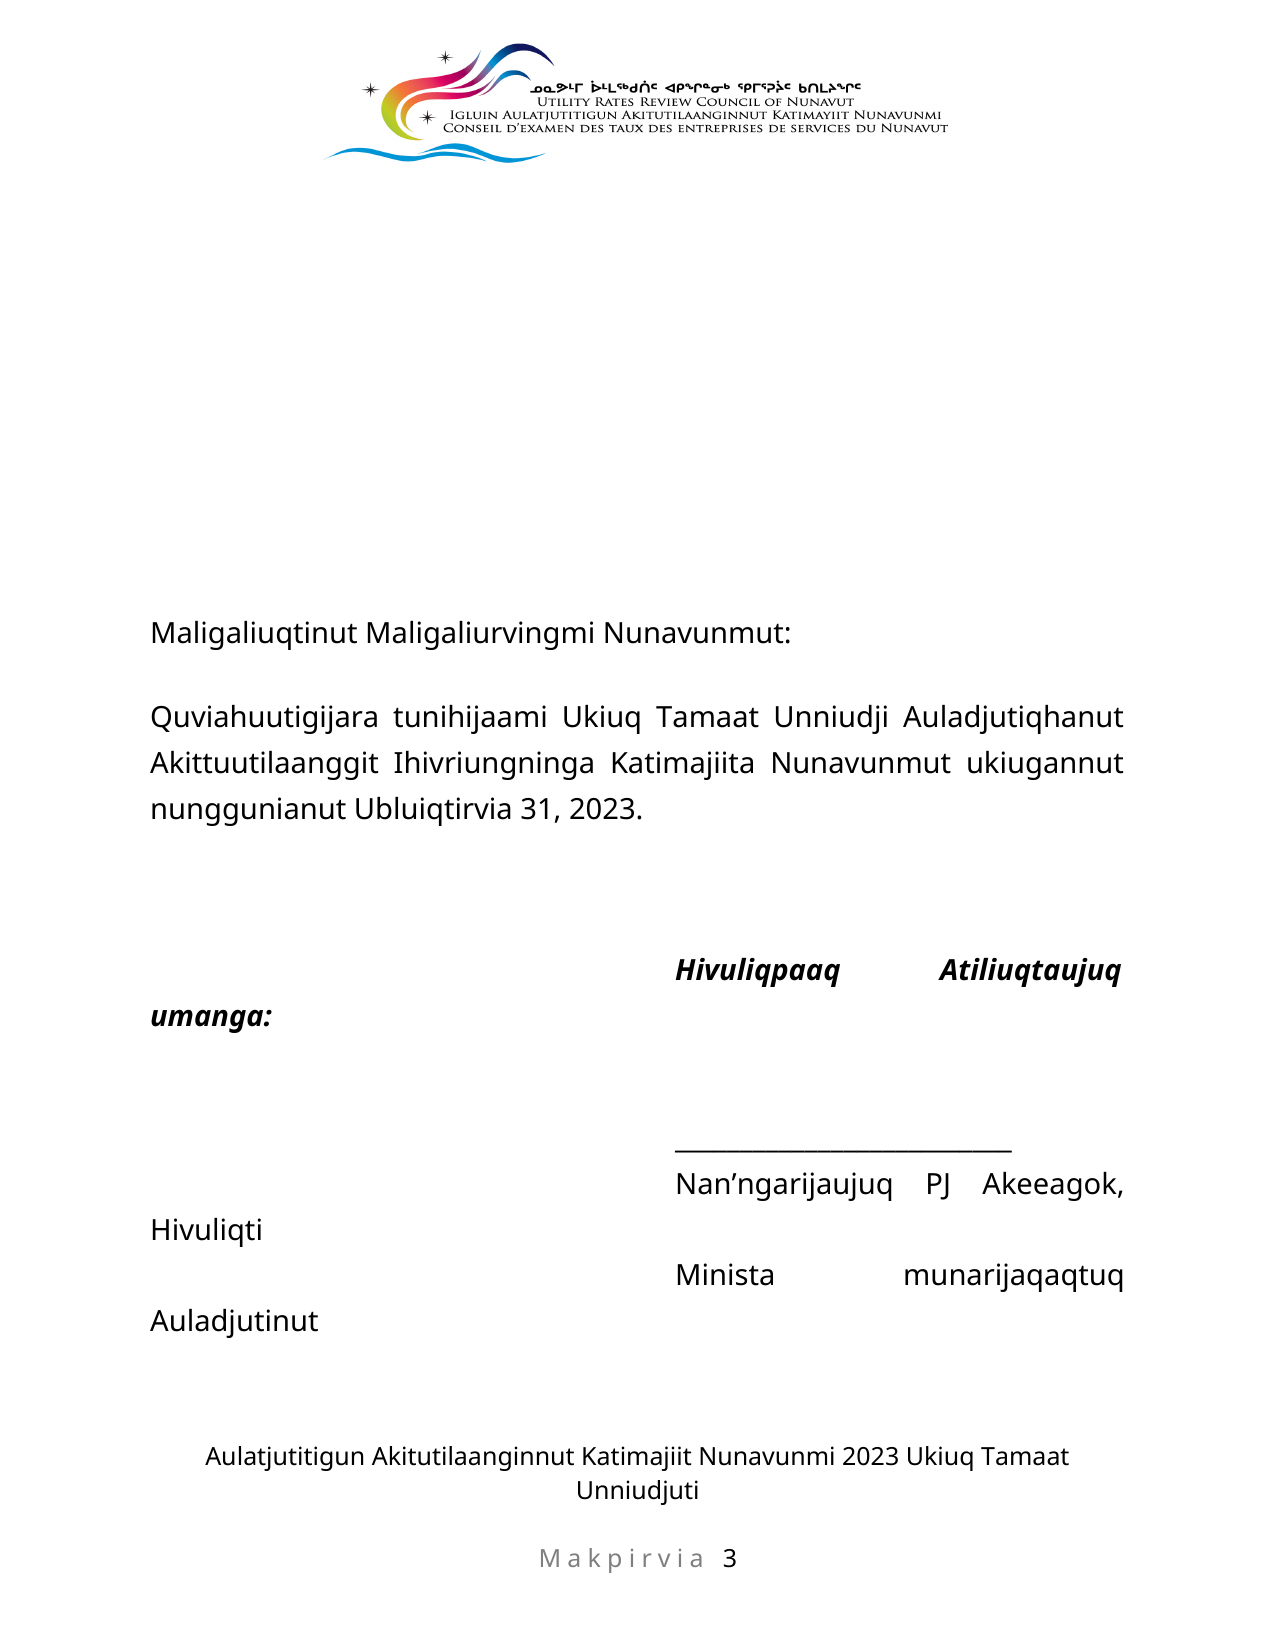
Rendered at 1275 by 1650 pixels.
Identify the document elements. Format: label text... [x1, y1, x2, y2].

text Hivuliqpaaq Atiliuqtaujuq umanga: [150, 949, 1125, 1034]
picture [314, 37, 961, 173]
text Minista munarijaqaqtuq Auladjutinut [150, 1254, 1125, 1340]
text Maligaliuqtinut Maligaliurvingmi Nunavunmut: [150, 612, 1125, 652]
text Nan’ngarijaujuq PJ Akeeagok, Hivuliqti [150, 1163, 1125, 1248]
text Quviahuutigijara tunihijaami Ukiuq Tamaat Unniudji Auladjutiqhanut Akittuutilaanggit Ihivriungninga Katimajiita Nunavunmut ukiugannut nunggunianut Ubluiqtirvia 31, 2023. [150, 697, 1125, 828]
text __________________________ [150, 1117, 1125, 1157]
